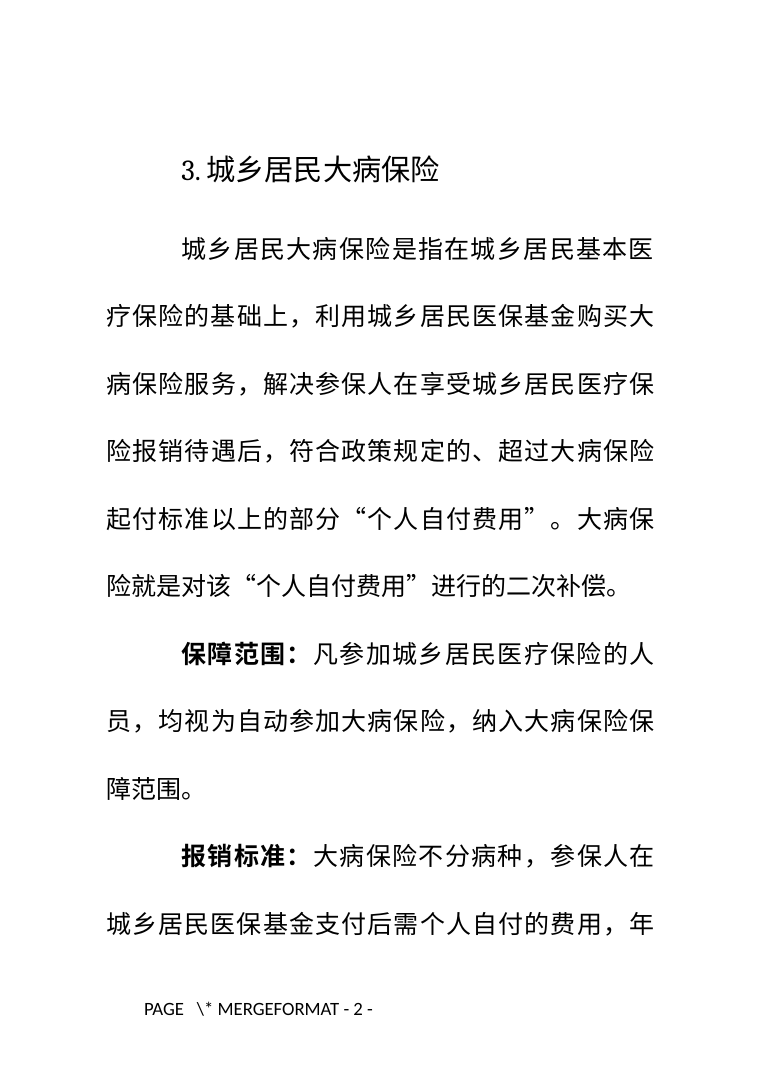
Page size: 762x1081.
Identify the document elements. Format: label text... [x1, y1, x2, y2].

text 城乡居民大病保险是指在城乡居民基本医疗保险的基础上，利用城乡居民医保基金购买大病保险服务，解决参保人在享受城乡居民医疗保险报销待遇后，符合政策规定的、超过大病保险起付标准以上的部分“个人自付费用”。大病保险就是对该“个人自付费用”进行的二次补偿。 [106, 214, 656, 619]
text 保障范围：凡参加城乡居民医疗保险的人员，均视为自动参加大病保险，纳入大病保险保障范围。 [106, 619, 656, 821]
text 3. 城乡居民大病保险 [106, 134, 656, 202]
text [106, 821, 656, 956]
